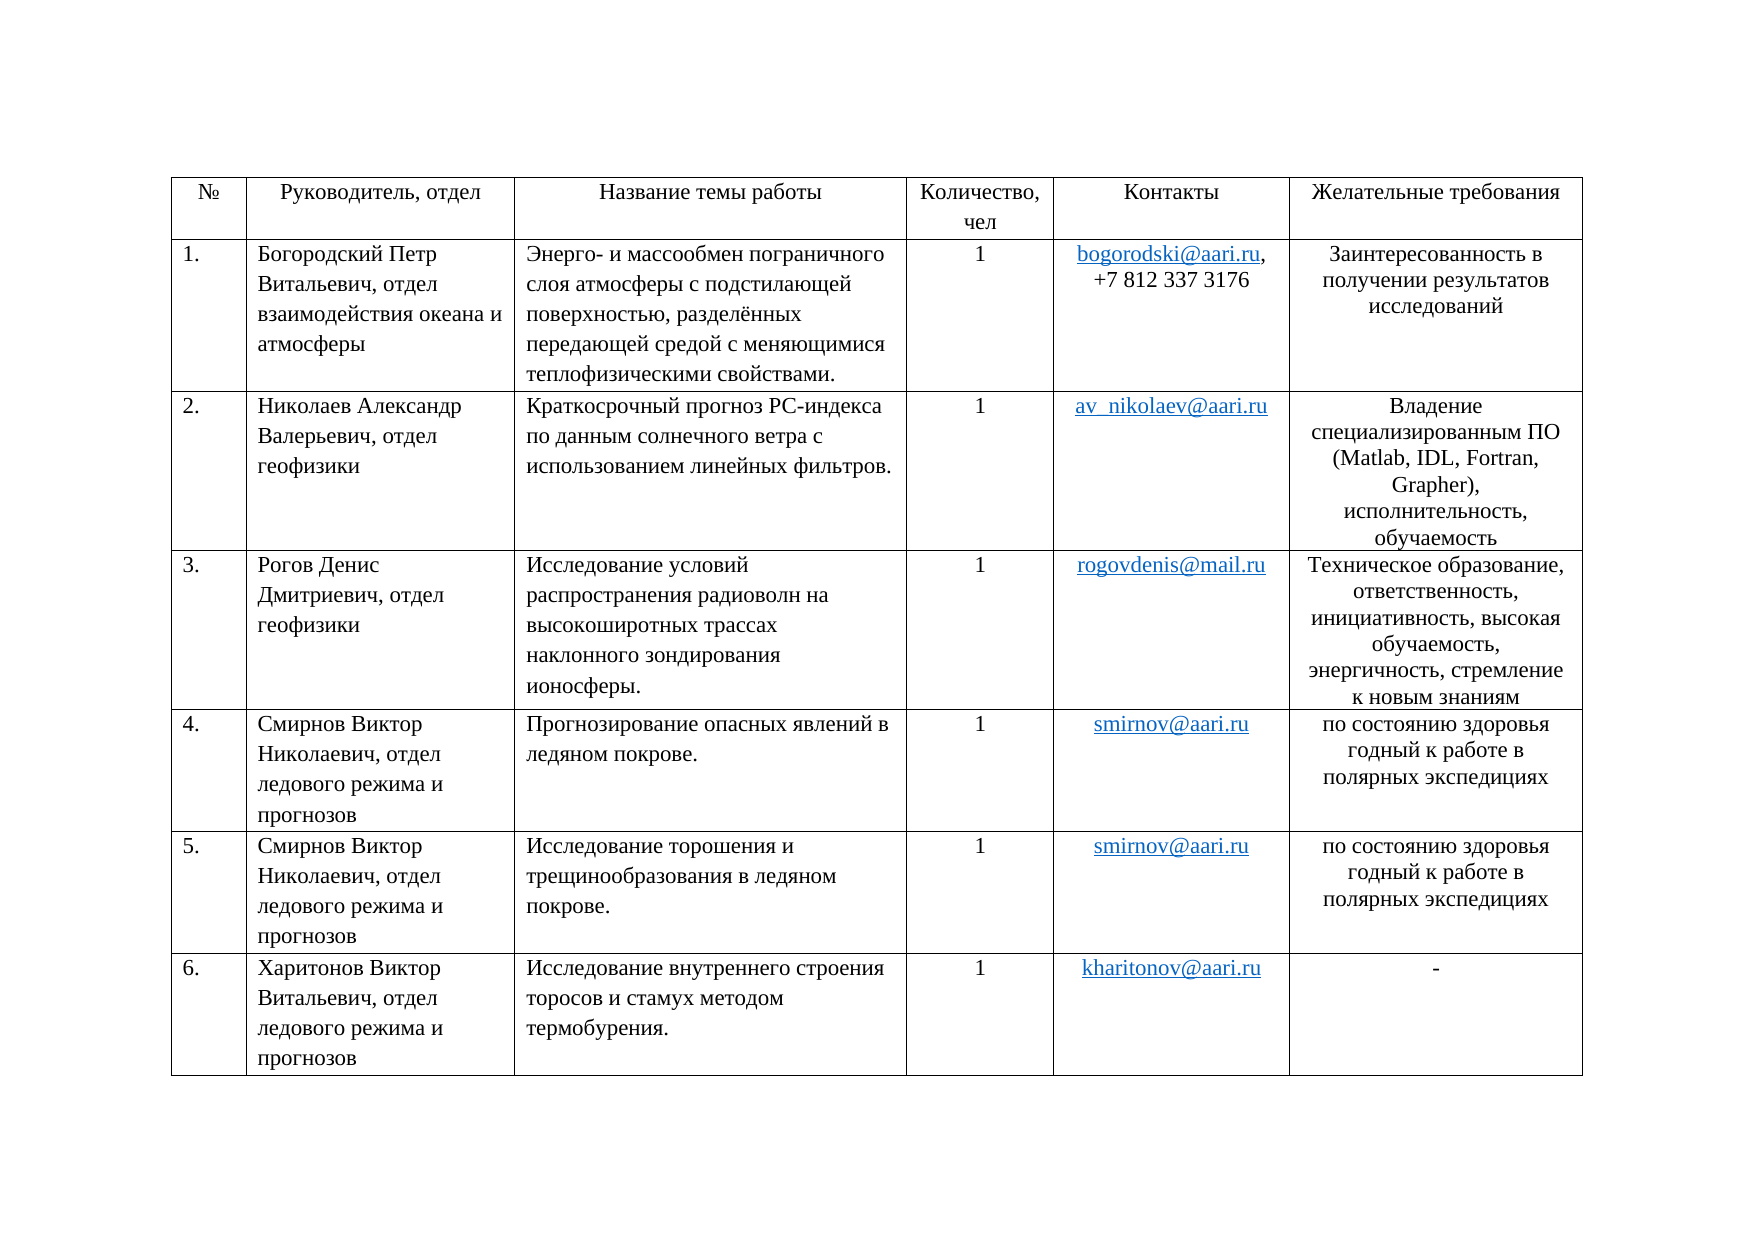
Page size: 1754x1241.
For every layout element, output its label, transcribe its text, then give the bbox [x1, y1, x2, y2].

table_cell 1 [907, 551, 1053, 709]
table_header Название темы работы [515, 178, 906, 239]
table_cell [172, 551, 246, 709]
table_cell Исследование условий распространения радиоволн на высокоширотных трассах наклонного зондирования ионосферы. [515, 551, 906, 709]
table_cell Исследование торошения и трещинообразования в ледяном покрове. [515, 832, 906, 953]
table_header Контакты [1054, 178, 1289, 239]
table_cell [172, 832, 246, 953]
table_cell [172, 710, 246, 831]
table_cell Энерго- и массообмен пограничного слоя атмосферы с подстилающей поверхностью, разделённых передающей средой с меняющимися теплофизическими свойствами. [515, 240, 906, 391]
table_cell Харитонов Виктор Витальевич, отдел ледового режима и прогнозов [247, 954, 514, 1075]
table_cell по состоянию здоровья годный к работе в полярных экспедициях [1290, 832, 1582, 953]
table_header Руководитель, отдел [247, 178, 514, 239]
table_cell Смирнов Виктор Николаевич, отдел ледового режима и прогнозов [247, 832, 514, 953]
table_cell Смирнов Виктор Николаевич, отдел ледового режима и прогнозов [247, 710, 514, 831]
table_cell Краткосрочный прогноз PC-индекса по данным солнечного ветра с использованием линейных фильтров. [515, 392, 906, 550]
table_cell av_nikolaev@aari.ru [1054, 392, 1289, 550]
table_header Количество, чел [907, 178, 1053, 239]
table_cell Владение специализированным ПО (Matlab, IDL, Fortran, Grapher), исполнительность, обучаемость [1290, 392, 1582, 550]
table_cell 1 [907, 392, 1053, 550]
table_cell [172, 392, 246, 550]
table_cell - [1290, 954, 1582, 1075]
table_cell Исследование внутреннего строения торосов и стамух методом термобурения. [515, 954, 906, 1075]
table_cell [172, 240, 246, 391]
table_cell 1 [907, 240, 1053, 391]
table_cell Техническое образование, ответственность, инициативность, высокая обучаемость, энергичность, стремление к новым знаниям [1290, 551, 1582, 709]
table_header № [172, 178, 246, 239]
table_cell kharitonov@aari.ru [1054, 954, 1289, 1075]
table_cell 1 [907, 954, 1053, 1075]
table_cell smirnov@aari.ru [1054, 710, 1289, 831]
table_cell Прогнозирование опасных явлений в ледяном покрове. [515, 710, 906, 831]
table_cell Богородский Петр Витальевич, отдел взаимодействия океана и атмосферы [247, 240, 514, 391]
table_header Желательные требования [1290, 178, 1582, 239]
table_cell 1 [907, 832, 1053, 953]
table_cell Рогов Денис Дмитриевич, отдел геофизики [247, 551, 514, 709]
table_cell bogorodski@aari.ru, +7 812 337 3176 [1054, 240, 1289, 391]
table_cell Заинтересованность в получении результатов исследований [1290, 240, 1582, 391]
table_cell smirnov@aari.ru [1054, 832, 1289, 953]
table_cell Николаев Александр Валерьевич, отдел геофизики [247, 392, 514, 550]
table_cell rogovdenis@mail.ru [1054, 551, 1289, 709]
table_cell по состоянию здоровья годный к работе в полярных экспедициях [1290, 710, 1582, 831]
table_cell [172, 954, 246, 1075]
table_cell 1 [907, 710, 1053, 831]
